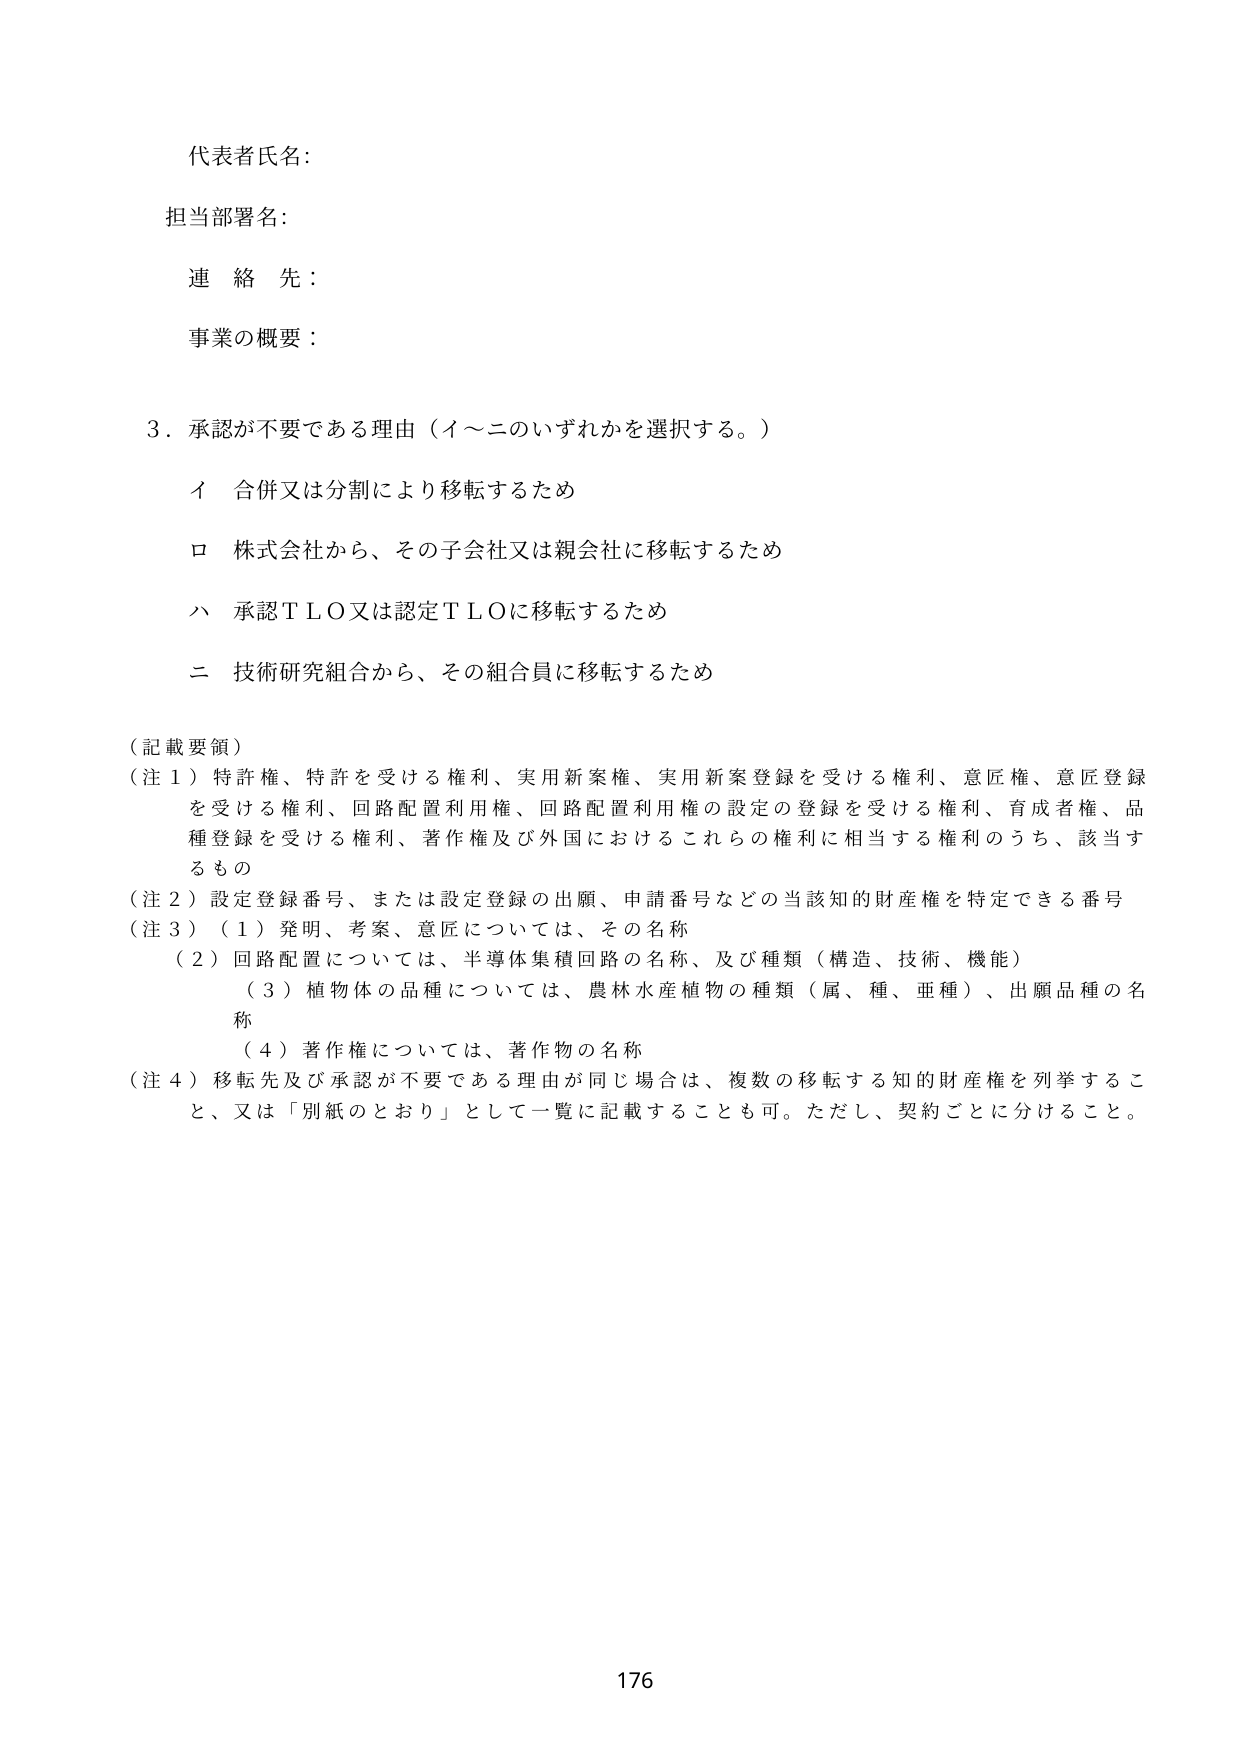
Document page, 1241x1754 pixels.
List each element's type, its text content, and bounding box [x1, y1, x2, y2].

text （４）著作権については、著作物の名称 [119, 1034, 1150, 1065]
text （注１）特許権、特許を受ける権利、実用新案権、実用新案登録を受ける権利、意匠権、意匠登録を受ける権利、回路配置利用権、回路配置利用権の設定の登録を受ける権利、育成者権、品種登録を受ける権利、著作権及び外国におけるこれらの権利に相当する権利のうち、該当するもの [119, 762, 1150, 883]
text （注４）移転先及び承認が不要である理由が同じ場合は、複数の移転する知的財産権を列挙すること、又は「別紙のとおり」として一覧に記載することも可。ただし、契約ごとに分けること。 [119, 1065, 1150, 1125]
text （注３）（１）発明、考案、意匠については、その名称 [119, 913, 1150, 943]
text ニ 技術研究組合から、その組合員に移転するため [141, 640, 1150, 701]
text ロ 株式会社から、その子会社又は親会社に移転するため [141, 519, 1150, 580]
text ハ 承認ＴＬＯ又は認定ＴＬＯに移転するため [141, 580, 1150, 640]
text 担当部署名： [141, 186, 1150, 246]
text イ 合併又は分割により移転するため [141, 458, 1150, 519]
text （記載要領） [119, 731, 1150, 762]
text 事業の概要： [141, 307, 1150, 367]
text （３）植物体の品種については、農林水産植物の種類（属、種、亜種）、出願品種の名称 [119, 974, 1150, 1034]
text （注２）設定登録番号、または設定登録の出願、申請番号などの当該知的財産権を特定できる番号 [119, 883, 1150, 913]
text 連 絡 先： [141, 246, 1150, 307]
text 代表者氏名： [185, 125, 1150, 186]
text （２）回路配置については、半導体集積回路の名称、及び種類（構造、技術、機能） [119, 943, 1150, 974]
text ３．承認が不要である理由（イ～ニのいずれかを選択する。） [141, 398, 1150, 458]
